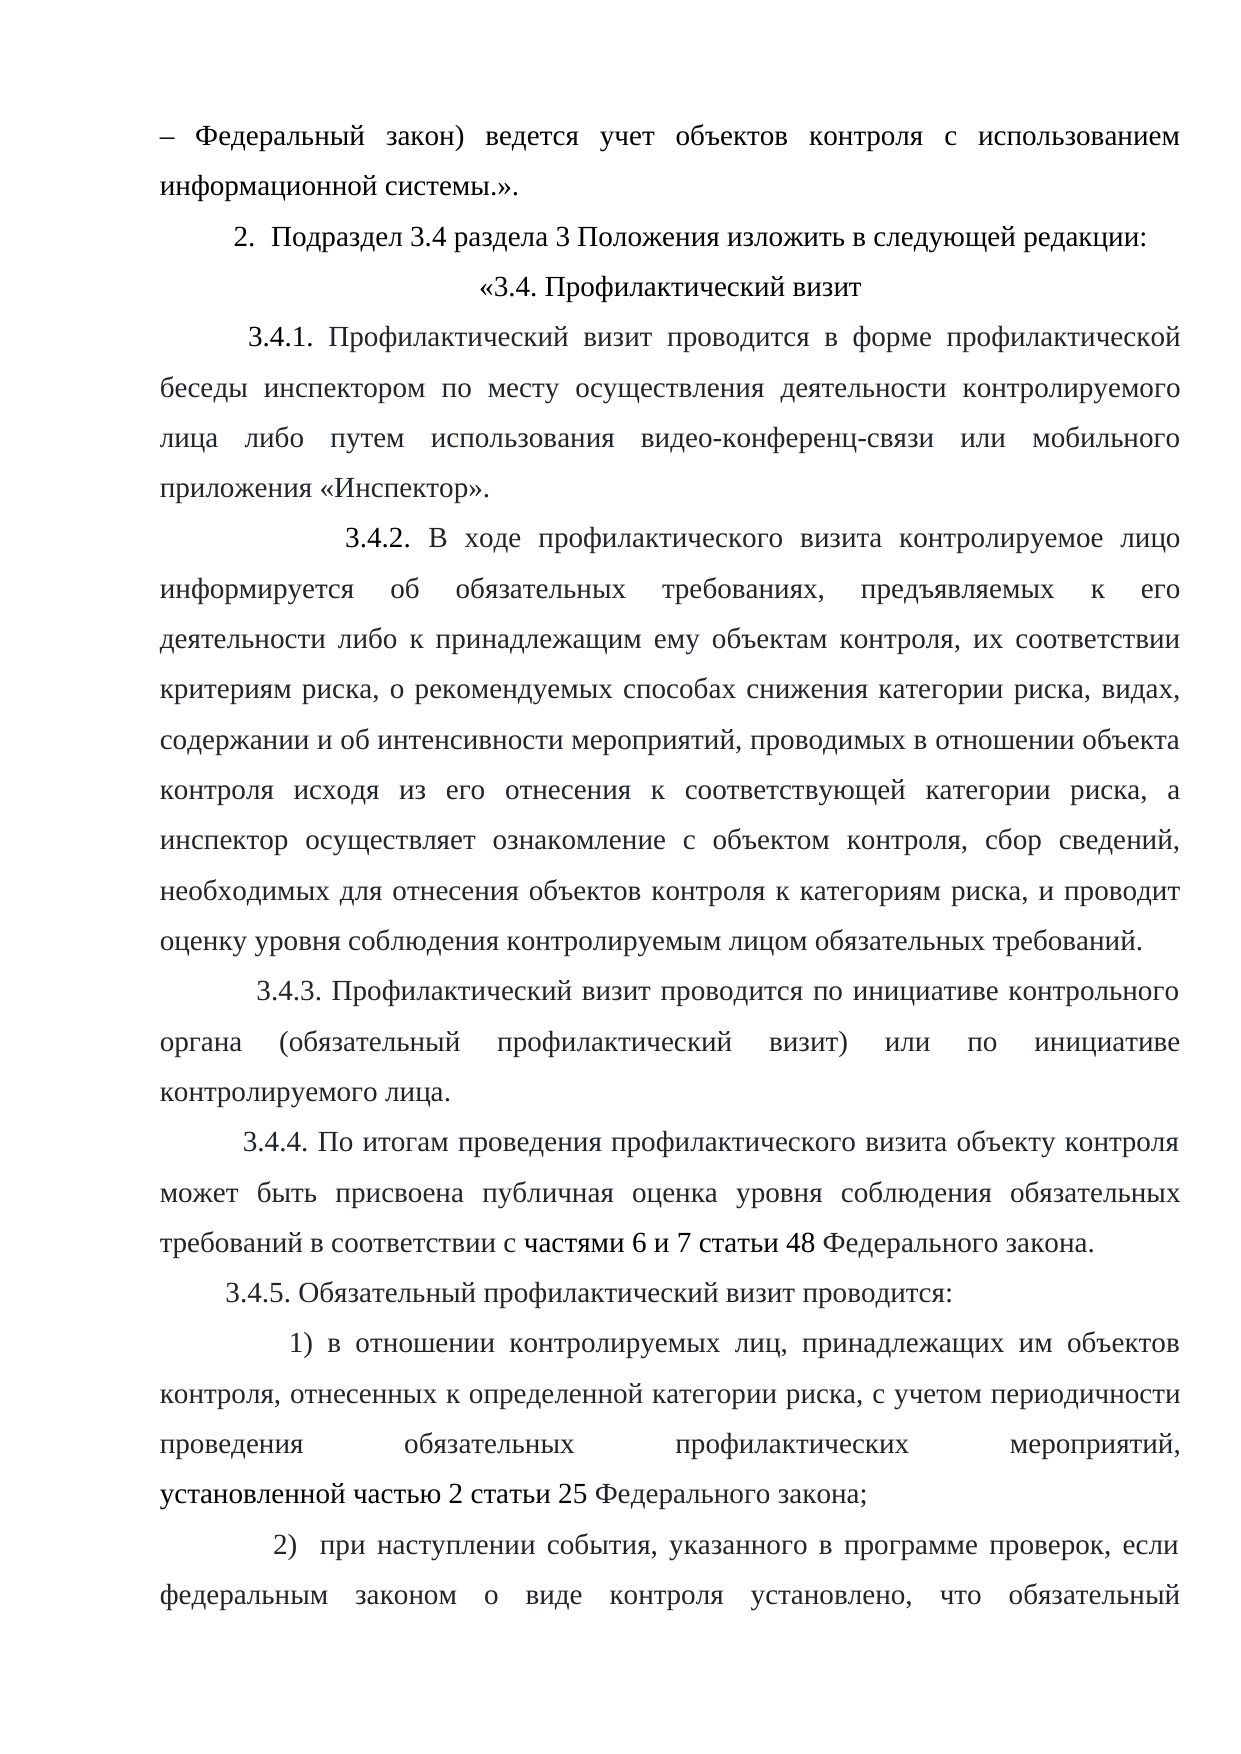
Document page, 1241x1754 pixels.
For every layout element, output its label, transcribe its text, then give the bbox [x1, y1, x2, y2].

text 3.4.5. Обязательный профилактический визит проводится: [159, 1275, 1181, 1309]
text «3.4. Профилактический визит [159, 269, 1181, 303]
text 3.4.1. Профилактический визит проводится в форме профилактической беседы инспектором по месту осуществления деятельности контролируемого лица либо путем использования видео-конференц-связи или мобильного приложения «Инспектор». [159, 319, 1181, 504]
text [159, 118, 1181, 202]
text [159, 1527, 1181, 1611]
text 1) в отношении контролируемых лиц, принадлежащих им объектов контроля, отнесенных к определенной категории риска, с учетом периодичности проведения обязательных профилактических мероприятий, установленной частью 2 статьи 25 Федерального закона; [159, 1326, 1181, 1510]
list Подраздел 3.4 раздела 3 Положения изложить в следующей редакции: [233, 219, 1181, 252]
text 3.4.2. В ходе профилактического визита контролируемое лицо информируется об обязательных требованиях, предъявляемых к его деятельности либо к принадлежащим ему объектам контроля, их соответствии критериям риска, о рекомендуемых способах снижения категории риска, видах, содержании и об интенсивности мероприятий, проводимых в отношении объекта контроля исходя из его отнесения к соответствующей категории риска, а инспектор осуществляет ознакомление с объектом контроля, сбор сведений, необходимых для отнесения объектов контроля к категориям риска, и проводит оценку уровня соблюдения контролируемым лицом обязательных требований. [159, 521, 1181, 957]
text 3.4.4. По итогам проведения профилактического визита объекту контроля может быть присвоена публичная оценка уровня соблюдения обязательных требований в соответствии с частями 6 и 7 статьи 48 Федерального закона. [159, 1124, 1181, 1258]
text 3.4.3. Профилактический визит проводится по инициативе контрольного органа (обязательный профилактический визит) или по инициативе контролируемого лица. [159, 973, 1181, 1108]
